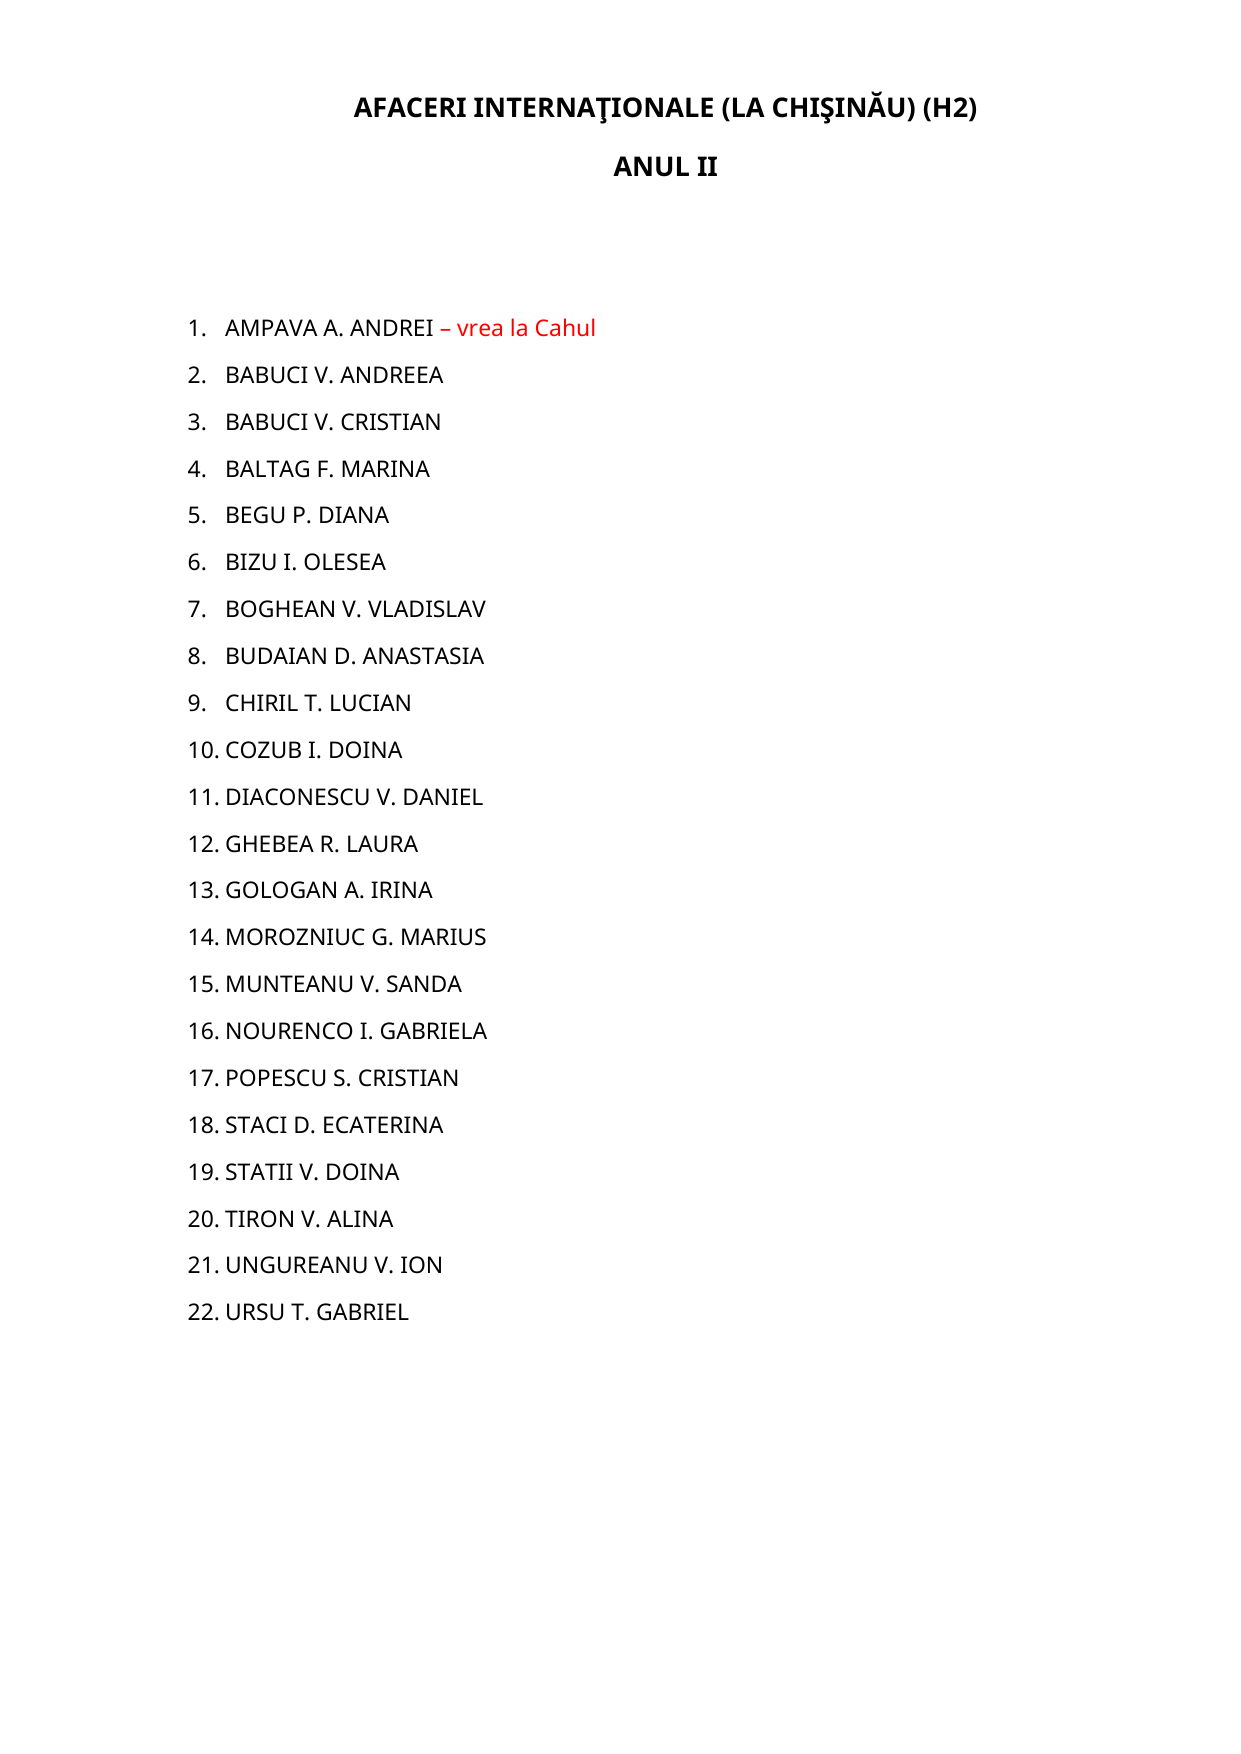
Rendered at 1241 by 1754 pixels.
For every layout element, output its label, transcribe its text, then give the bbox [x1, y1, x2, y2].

list TIRON V. ALINA [187, 1203, 1181, 1234]
list BABUCI V. ANDREEA [187, 359, 1181, 390]
list UNGUREANU V. ION [187, 1249, 1181, 1281]
list MOROZNIUC G. MARIUS [187, 921, 1181, 953]
list GHEBEA R. LAURA [187, 828, 1181, 859]
list BUDAIAN D. ANASTASIA [187, 640, 1181, 671]
list POPESCU S. CRISTIAN [187, 1062, 1181, 1093]
list NOURENCO I. GABRIELA [187, 1015, 1181, 1046]
list GOLOGAN A. IRINA [187, 874, 1181, 906]
text Afaceri internaţionale (LA CHIŞINĂU) (H2) [150, 89, 1181, 126]
list COZUB I. DOINA [187, 734, 1181, 765]
list DIACONESCU V. DANIEL [187, 781, 1181, 812]
text anul iI [150, 148, 1181, 184]
list CHIRIL T. LUCIAN [187, 687, 1181, 718]
list AMPAVA A. ANDREI – vrea la Cahul [187, 312, 1181, 343]
list BEGU P. DIANA [187, 499, 1181, 531]
list STACI D. ECATERINA [187, 1109, 1181, 1140]
list MUNTEANU V. SANDA [187, 968, 1181, 999]
list BOGHEAN V. VLADISLAV [187, 593, 1181, 624]
list STATII V. DOINA [187, 1156, 1181, 1187]
list BALTAG F. MARINA [187, 453, 1181, 484]
list BIZU I. OLESEA [187, 546, 1181, 578]
list URSU T. GABRIEL [187, 1296, 1181, 1328]
list BABUCI V. CRISTIAN [187, 406, 1181, 437]
